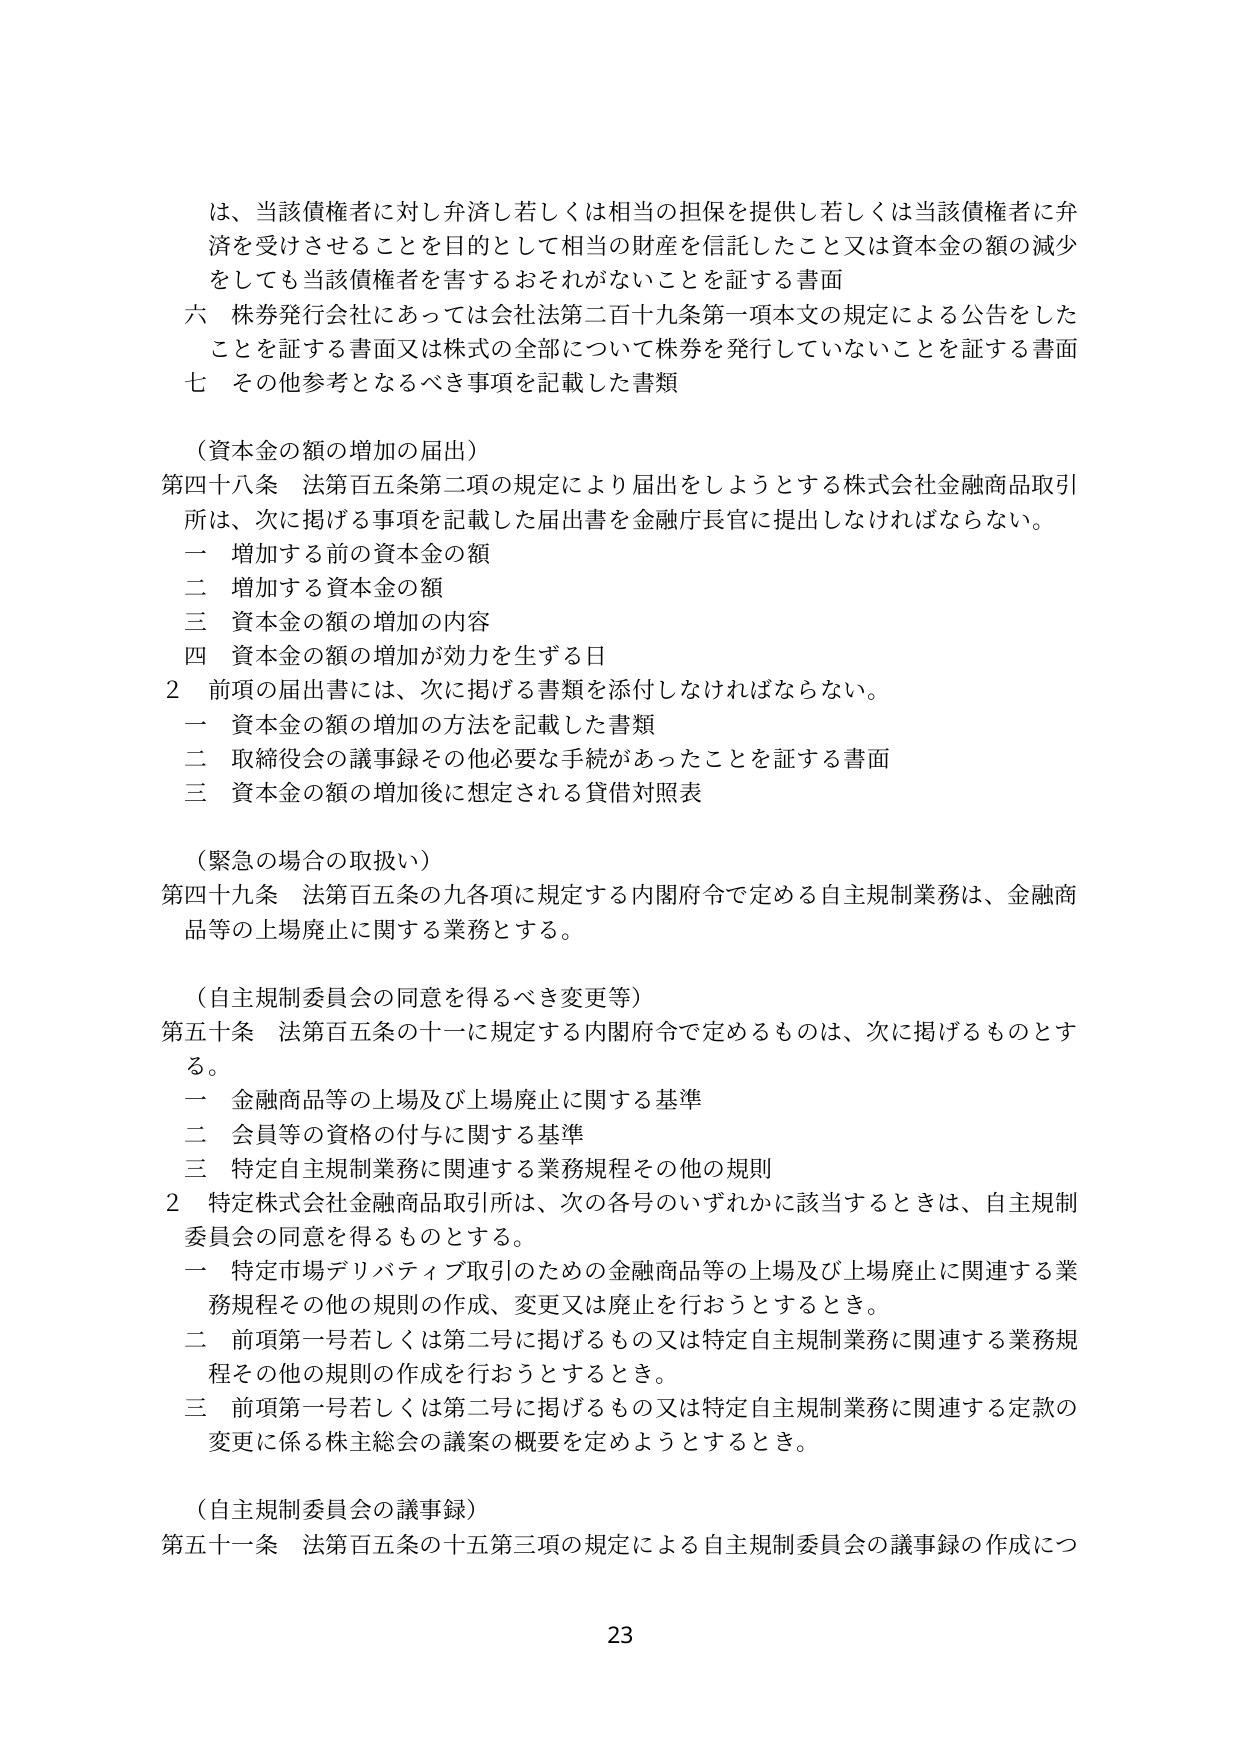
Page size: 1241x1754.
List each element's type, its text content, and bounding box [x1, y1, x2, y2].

text 三 特定自主規制業務に関連する業務規程その他の規則 [184, 1150, 1079, 1184]
text 二 会員等の資格の付与に関する基準 [184, 1116, 1079, 1150]
text （資本金の額の増加の届出） [184, 433, 1079, 467]
text 三 資本金の額の増加後に想定される貸借対照表 [184, 774, 1079, 809]
text 二 増加する資本金の額 [184, 569, 1079, 604]
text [161, 1526, 1079, 1560]
text 第四十九条 法第百五条の九各項に規定する内閣府令で定める自主規制業務は、金融商品等の上場廃止に関する業務とする。 [161, 877, 1079, 945]
text 七 その他参考となるべき事項を記載した書類 [184, 364, 1079, 399]
text （自主規制委員会の同意を得るべき変更等） [184, 979, 1079, 1014]
text 六 株券発行会社にあっては会社法第二百十九条第一項本文の規定による公告をしたことを証する書面又は株式の全部について株券を発行していないことを証する書面 [184, 296, 1079, 364]
text 四 資本金の額の増加が効力を生ずる日 [184, 638, 1079, 672]
text ２ 前項の届出書には、次に掲げる書類を添付しなければならない。 [161, 672, 1079, 706]
text （緊急の場合の取扱い） [184, 843, 1079, 877]
text ２ 特定株式会社金融商品取引所は、次の各号のいずれかに該当するときは、自主規制委員会の同意を得るものとする。 [161, 1184, 1079, 1253]
text 二 取締役会の議事録その他必要な手続があったことを証する書面 [184, 740, 1079, 774]
text 三 資本金の額の増加の内容 [184, 604, 1079, 638]
text 一 特定市場デリバティブ取引のための金融商品等の上場及び上場廃止に関連する業務規程その他の規則の作成、変更又は廃止を行おうとするとき。 [184, 1253, 1079, 1321]
text 二 前項第一号若しくは第二号に掲げるもの又は特定自主規制業務に関連する業務規程その他の規則の作成を行おうとするとき。 [184, 1321, 1079, 1389]
text 三 前項第一号若しくは第二号に掲げるもの又は特定自主規制業務に関連する定款の変更に係る株主総会の議案の概要を定めようとするとき。 [184, 1389, 1079, 1458]
text 一 資本金の額の増加の方法を記載した書類 [184, 706, 1079, 740]
text 第五十条 法第百五条の十一に規定する内閣府令で定めるものは、次に掲げるものとする。 [161, 1014, 1079, 1082]
text 一 金融商品等の上場及び上場廃止に関する基準 [184, 1082, 1079, 1116]
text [184, 194, 1079, 296]
text 第四十八条 法第百五条第二項の規定により届出をしようとする株式会社金融商品取引所は、次に掲げる事項を記載した届出書を金融庁長官に提出しなければならない。 [161, 467, 1079, 535]
text 一 増加する前の資本金の額 [184, 535, 1079, 569]
text （自主規制委員会の議事録） [184, 1492, 1079, 1526]
